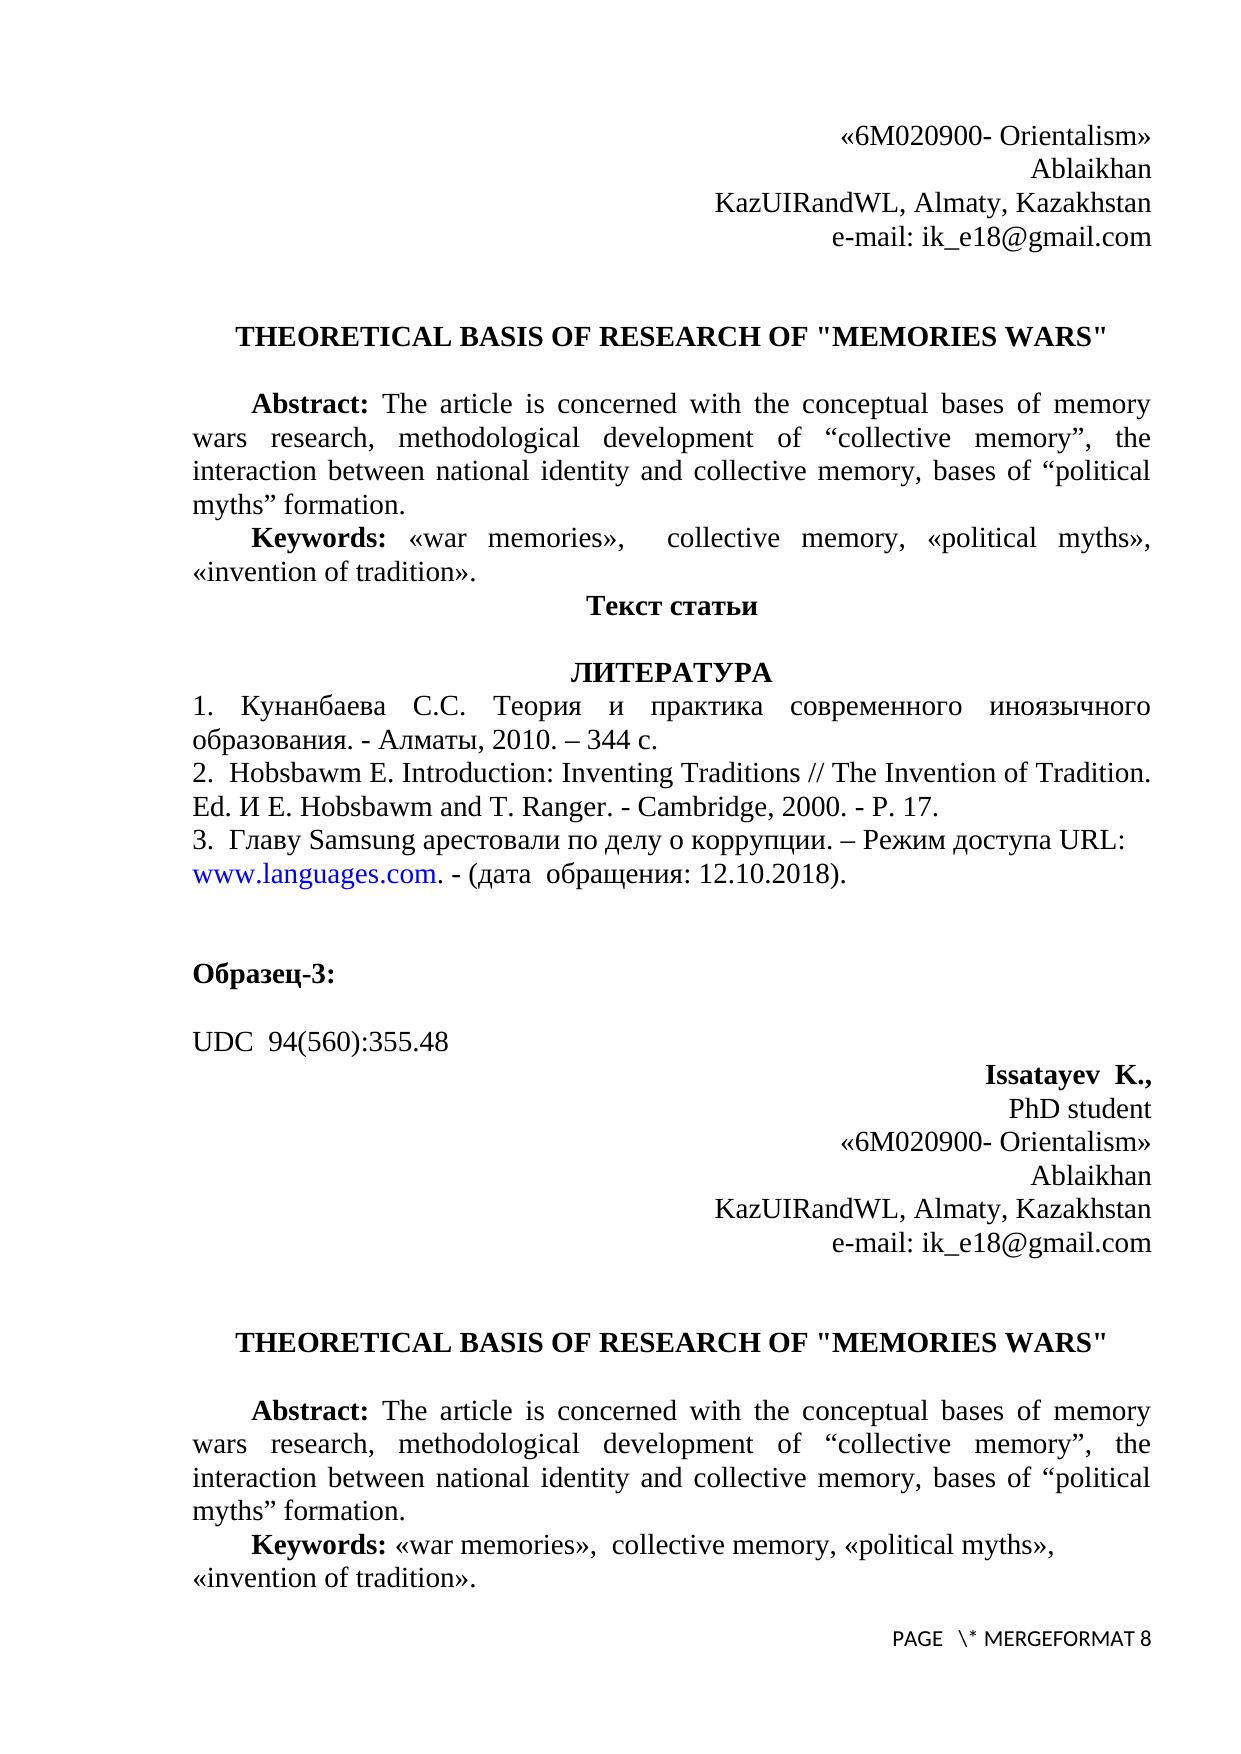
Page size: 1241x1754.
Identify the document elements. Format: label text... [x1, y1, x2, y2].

text 1. Кунанбаева С.С. Теория и практика современного иноязычного образования. - Алматы, 2010. – 344 с. [192, 688, 1152, 755]
text Abstract: The article is concerned with the conceptual bases of memory wars research, methodological development of “collective memory”, the interaction between national identity and collective memory, bases of “political myths” formation. [192, 1393, 1152, 1527]
text Keywords: «war memories», collective memory, «political myths», «invention of tradition». [192, 521, 1152, 588]
text Образец-3: [192, 957, 1152, 990]
text e-mail: ik_e18@gmail.com [192, 1225, 1152, 1258]
text 2. Hobsbawm E. Introduction: Inventing Traditions // The Invention of Tradition. Еd. И E. Hobsbawm and T. Ranger. - Cambridge, 2000. - P. 17. [192, 755, 1152, 822]
text KazUIRandWL, Almaty, Kazakhstan [192, 185, 1152, 219]
text PhD student [192, 1091, 1152, 1124]
text Theoretical basis of research of "memories wars" [192, 1326, 1152, 1359]
text Текст статьи [192, 588, 1152, 621]
text 3. Главу Samsung арестовали по делу о коррупции. – Режим доступа URL: [192, 822, 1152, 856]
text Keywords: «war memories», collective memory, «political myths», «invention of tradition». [192, 1527, 1152, 1594]
text «6М020900- Orientalism» [192, 118, 1152, 152]
text Ablaikhan [192, 1158, 1152, 1191]
text Abstract: The article is concerned with the conceptual bases of memory wars research, methodological development of “collective memory”, the interaction between national identity and collective memory, bases of “political myths” formation. [192, 386, 1152, 521]
text Issatayev K., [192, 1057, 1152, 1091]
text www.languages.com. - (дата обращения: 12.10.2018). [192, 856, 1152, 889]
text KazUIRandWL, Almaty, Kazakhstan [192, 1191, 1152, 1225]
text UDC 94(560):355.48 [192, 1024, 1152, 1057]
text Литература [192, 655, 1152, 688]
text Theoretical basis of research of "memories wars" [192, 319, 1152, 353]
text «6М020900- Orientalism» [192, 1124, 1152, 1158]
text Ablaikhan [192, 152, 1152, 185]
text e-mail: ik_e18@gmail.com [192, 219, 1152, 252]
